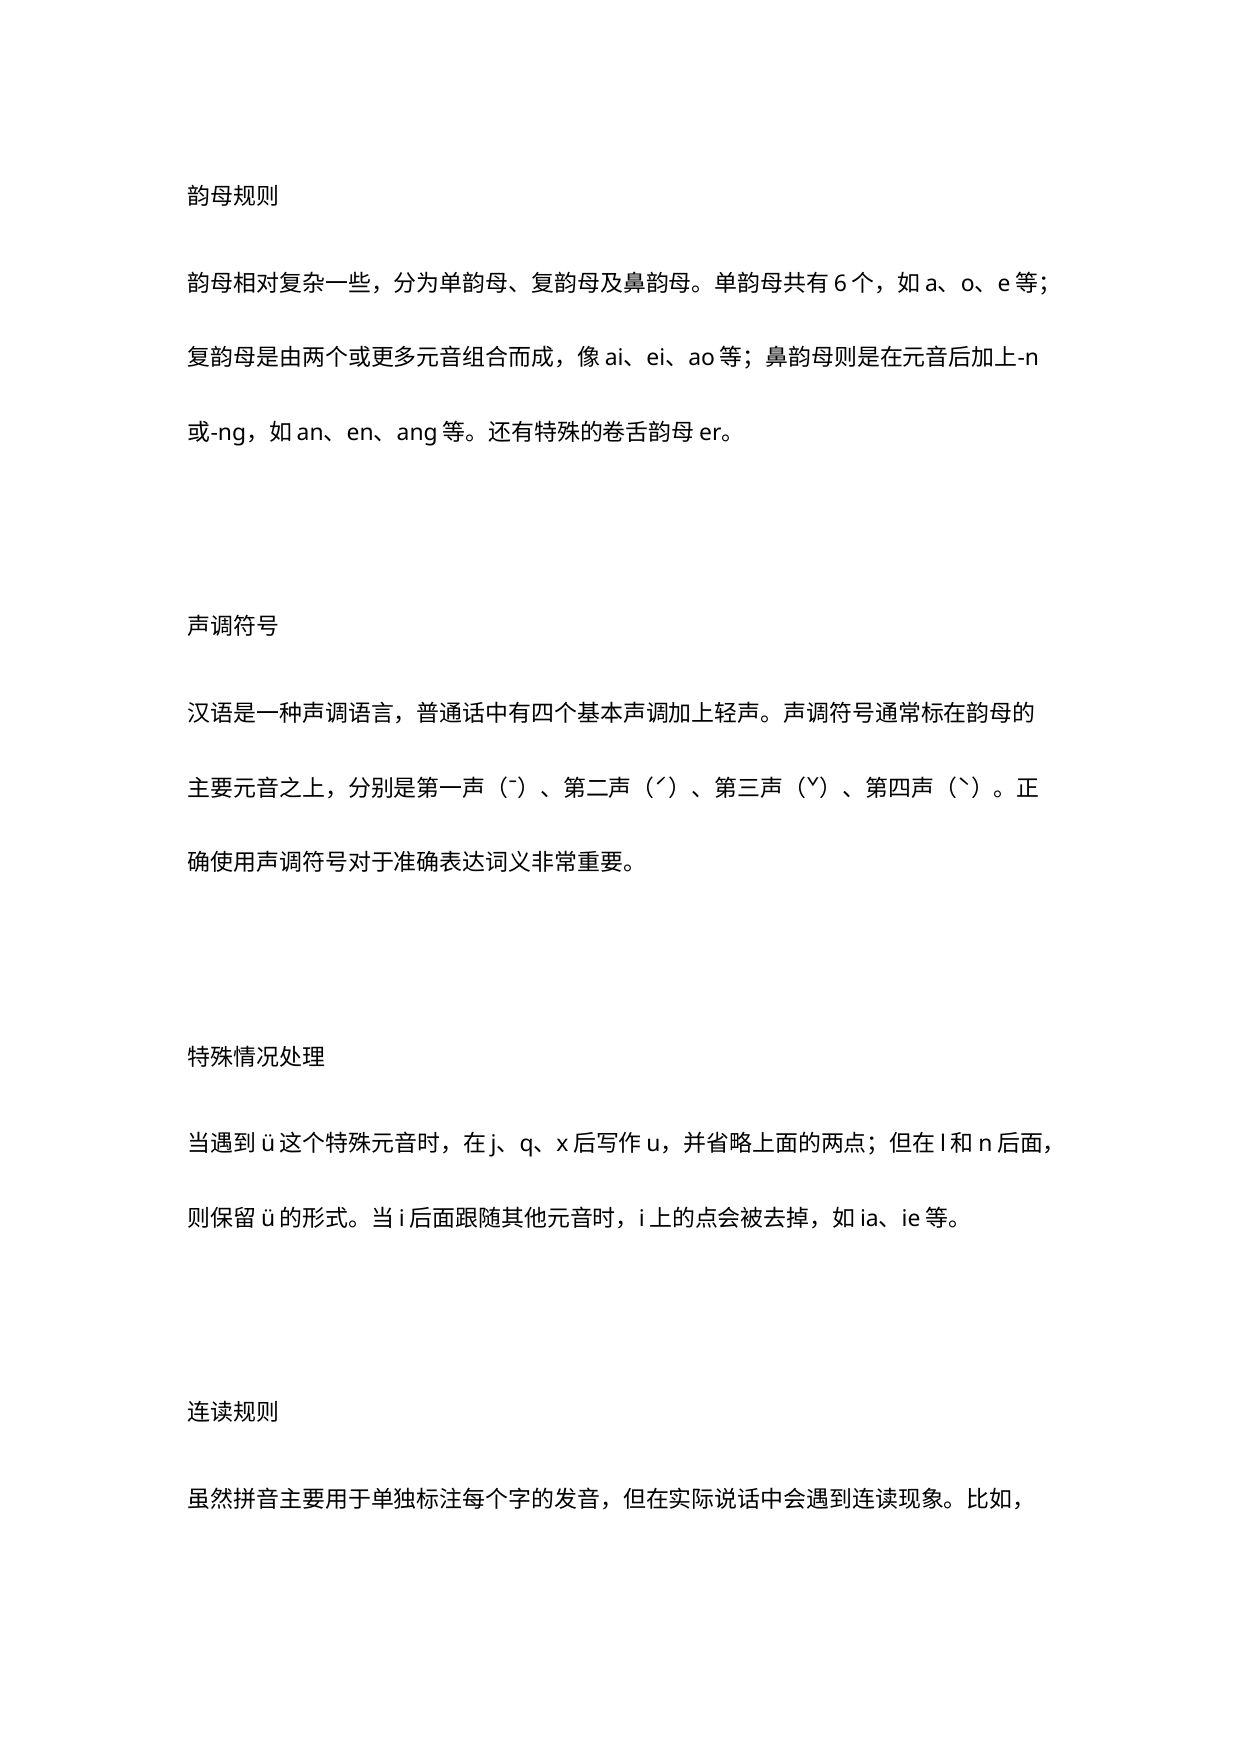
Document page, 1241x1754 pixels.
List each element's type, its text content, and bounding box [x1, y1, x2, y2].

text 韵母规则 [187, 162, 1053, 227]
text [187, 1465, 1053, 1530]
text 韵母相对复杂一些，分为单韵母、复韵母及鼻韵母。单韵母共有6个，如a、o、e等；复韵母是由两个或更多元音组合而成，像ai、ei、ao等；鼻韵母则是在元音后加上-n或-ng，如an、en、ang等。还有特殊的卷舌韵母er。 [187, 248, 1053, 463]
text 声调符号 [187, 592, 1053, 657]
text 当遇到ü这个特殊元音时，在j、q、x后写作u，并省略上面的两点；但在l和n后面，则保留ü的形式。当i后面跟随其他元音时，i上的点会被去掉，如ia、ie等。 [187, 1109, 1053, 1249]
text 汉语是一种声调语言，普通话中有四个基本声调加上轻声。声调符号通常标在韵母的主要元音之上，分别是第一声（ˉ）、第二声（ˊ）、第三声（ˇ）、第四声（ˋ）。正确使用声调符号对于准确表达词义非常重要。 [187, 679, 1053, 893]
text 连读规则 [187, 1378, 1053, 1443]
text 特殊情况处理 [187, 1022, 1053, 1087]
